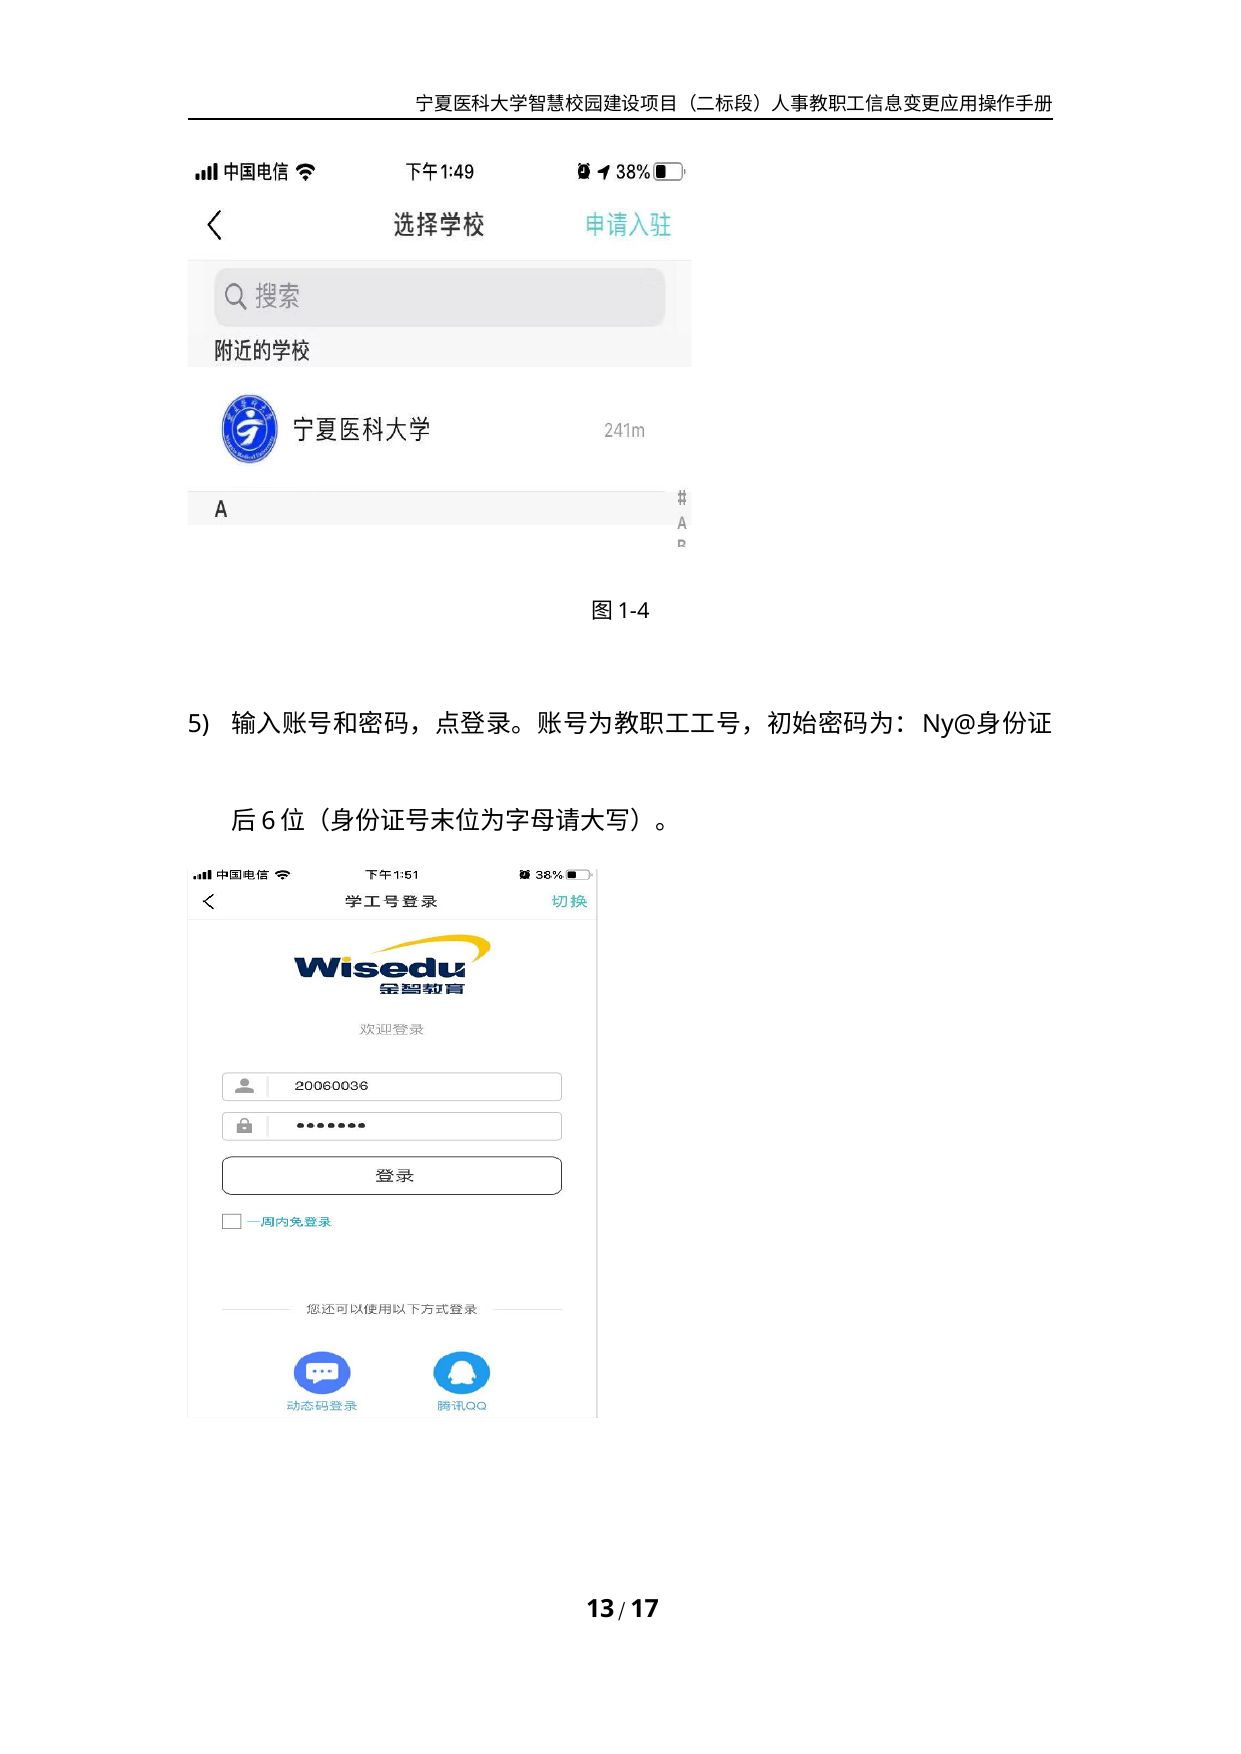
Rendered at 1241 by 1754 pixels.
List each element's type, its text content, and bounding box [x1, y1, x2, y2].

picture [187, 869, 598, 1418]
text 图1-4 [187, 593, 1053, 625]
picture [187, 155, 692, 547]
list 输入账号和密码，点登录。账号为教职工工号，初始密码为：Ny@身份证后6位（身份证号末位为字母请大写）。 [187, 689, 1053, 851]
